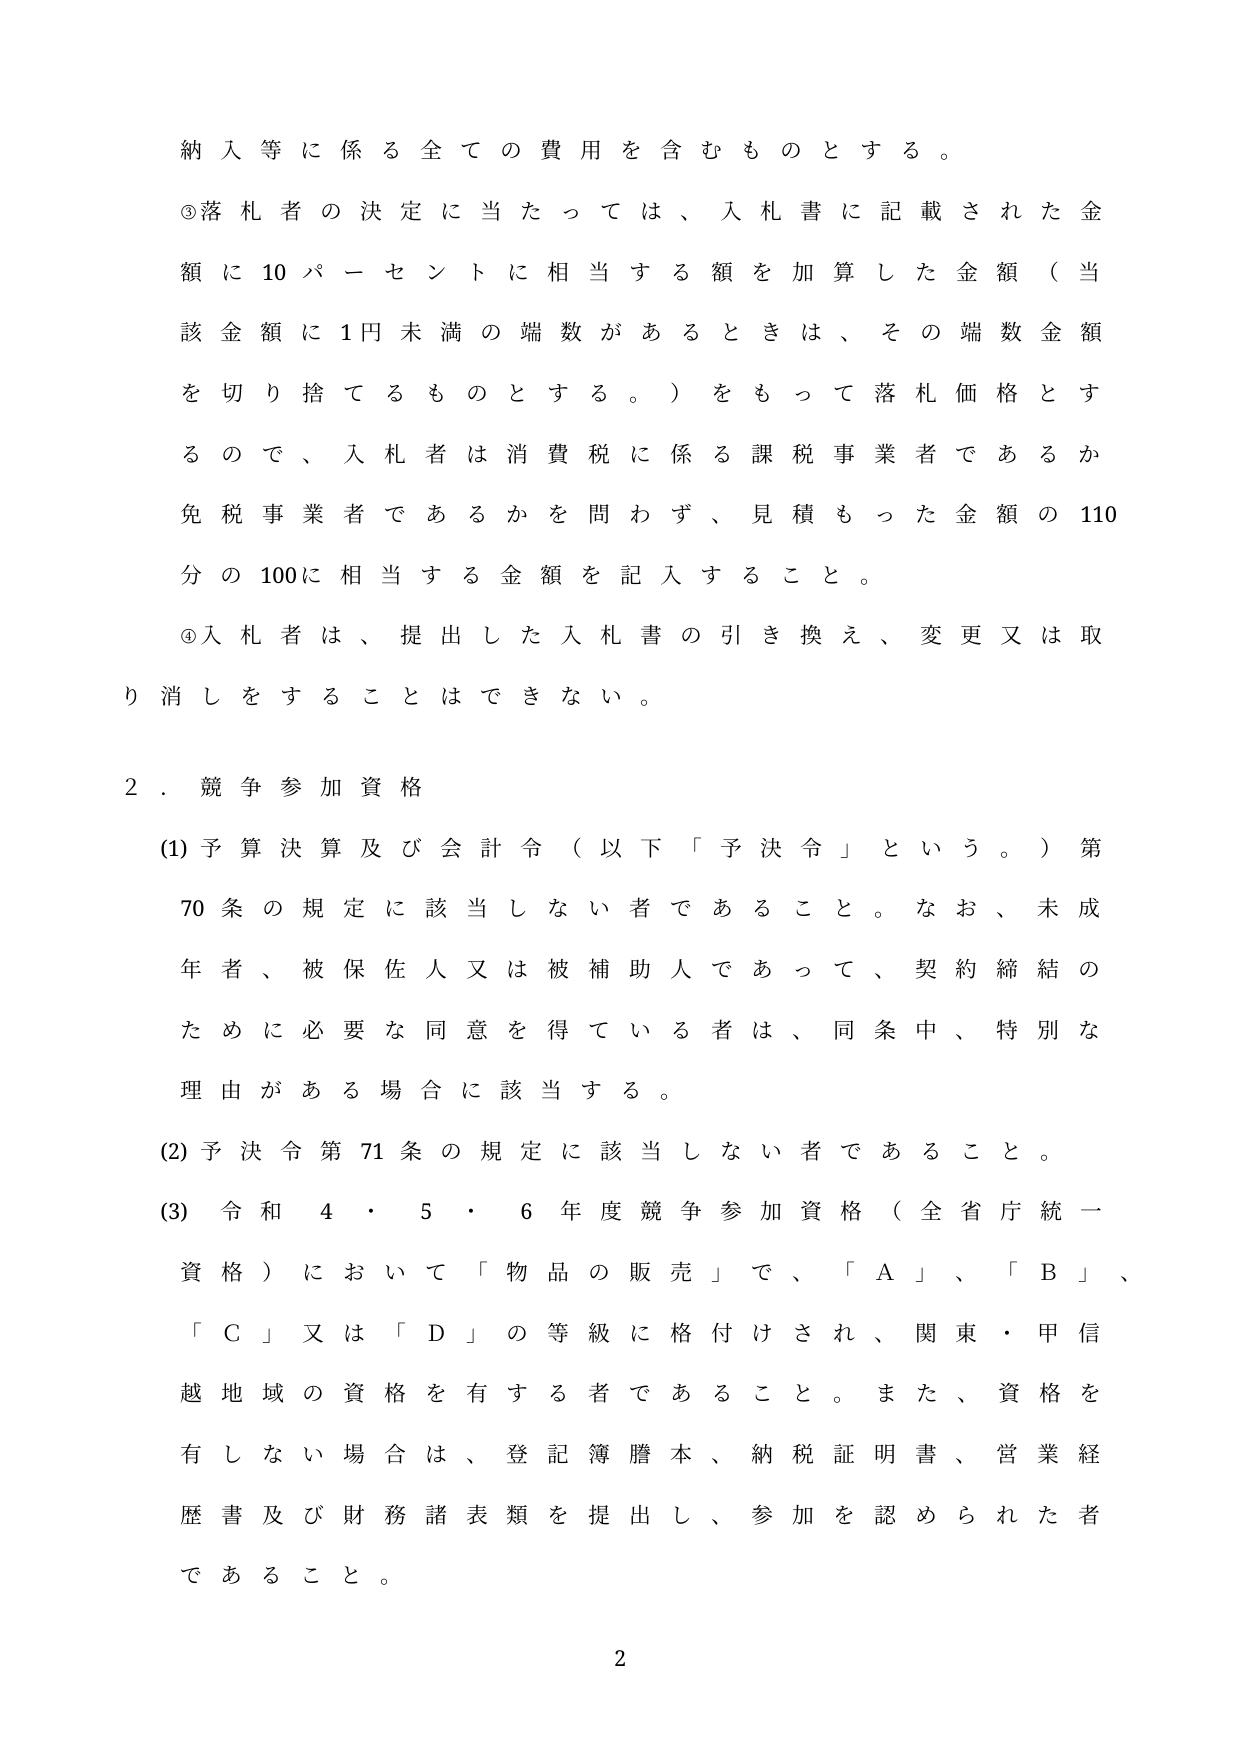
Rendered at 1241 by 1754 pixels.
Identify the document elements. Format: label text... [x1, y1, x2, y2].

text ２．競争参加資格 [120, 756, 1120, 816]
text (1) 予算決算及び会計令（以下「予決令」という。）第70条の規定に該当しない者であること。なお、未成年者、被保佐人又は被補助人であって、契約締結のために必要な同意を得ている者は、同条中、特別な理由がある場合に該当する。 [140, 816, 1120, 1119]
text (2) 予決令第71条の規定に該当しない者であること。 [140, 1119, 1120, 1180]
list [160, 119, 1120, 180]
text (3) 令和4・5・6年度競争参加資格（全省庁統一資格）において「物品の販売」で、「Ａ」、「Ｂ」、「Ｃ」又は「Ｄ」の等級に格付けされ、関東・甲信越地域の資格を有する者であること。また、資格を有しない場合は、登記簿謄本、納税証明書、営業経歴書及び財務諸表類を提出し、参加を認められた者であること。 [140, 1180, 1120, 1604]
text ④入札者は、提出した入札書の引き換え、変更又は取り消しをすることはできない。 [120, 604, 1120, 725]
text ③落札者の決定に当たっては、入札書に記載された金額に10パーセントに相当する額を加算した金額（当該金額に1円未満の端数があるときは、その端数金額を切り捨てるものとする。）をもって落札価格とするので、入札者は消費税に係る課税事業者であるか免税事業者であるかを問わず、見積もった金額の110分の100に相当する金額を記入すること。 [160, 180, 1120, 604]
